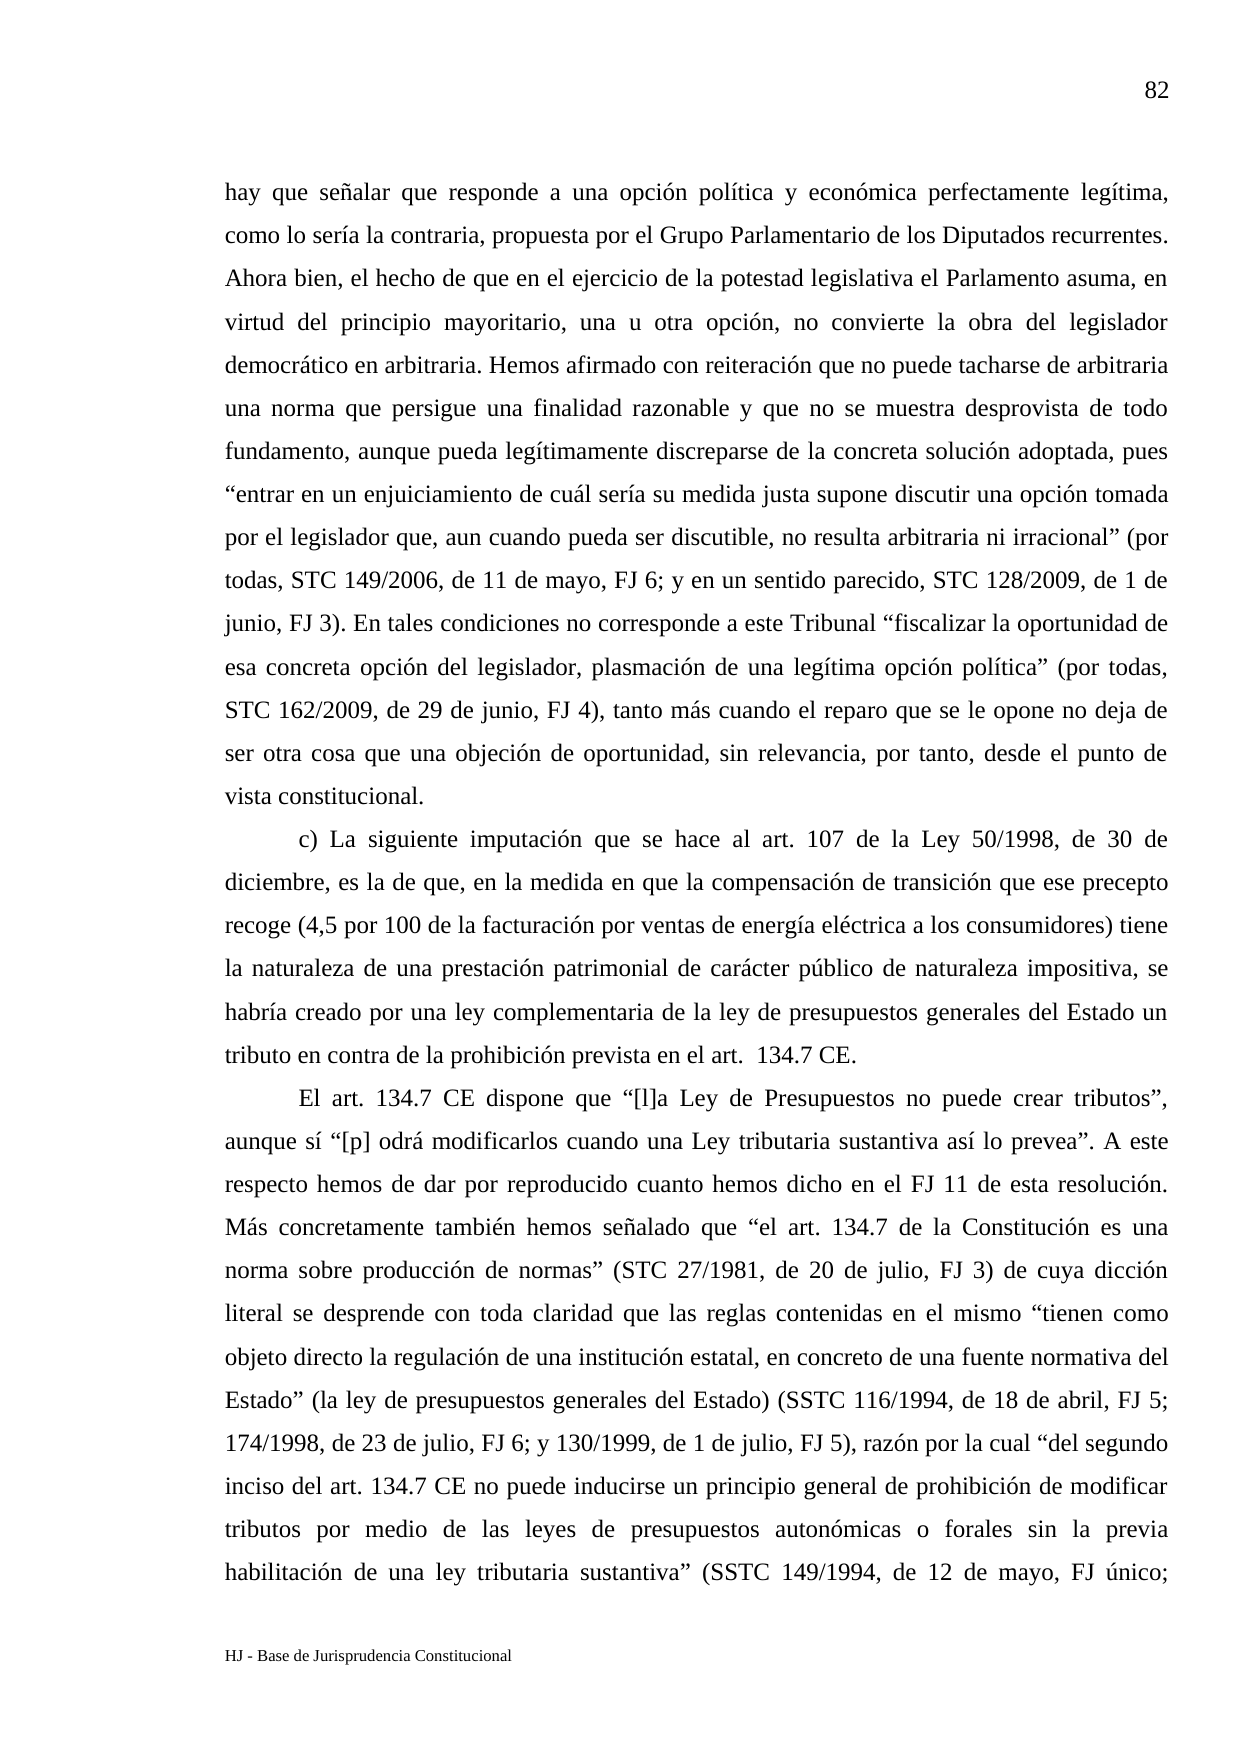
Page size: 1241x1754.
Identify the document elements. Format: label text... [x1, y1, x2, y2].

text c) La siguiente imputación que se hace al art. 107 de la Ley 50/1998, de 30 de diciembre, es la de que, en la medida en que la compensación de transición que ese precepto recoge (4,5 por 100 de la facturación por ventas de energía eléctrica a los consumidores) tiene la naturaleza de una prestación patrimonial de carácter público de naturaleza impositiva, se habría creado por una ley complementaria de la ley de presupuestos generales del Estado un tributo en contra de la prohibición prevista en el art. 134.7 CE. [224, 824, 1169, 1068]
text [224, 1083, 1169, 1586]
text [224, 177, 1169, 810]
